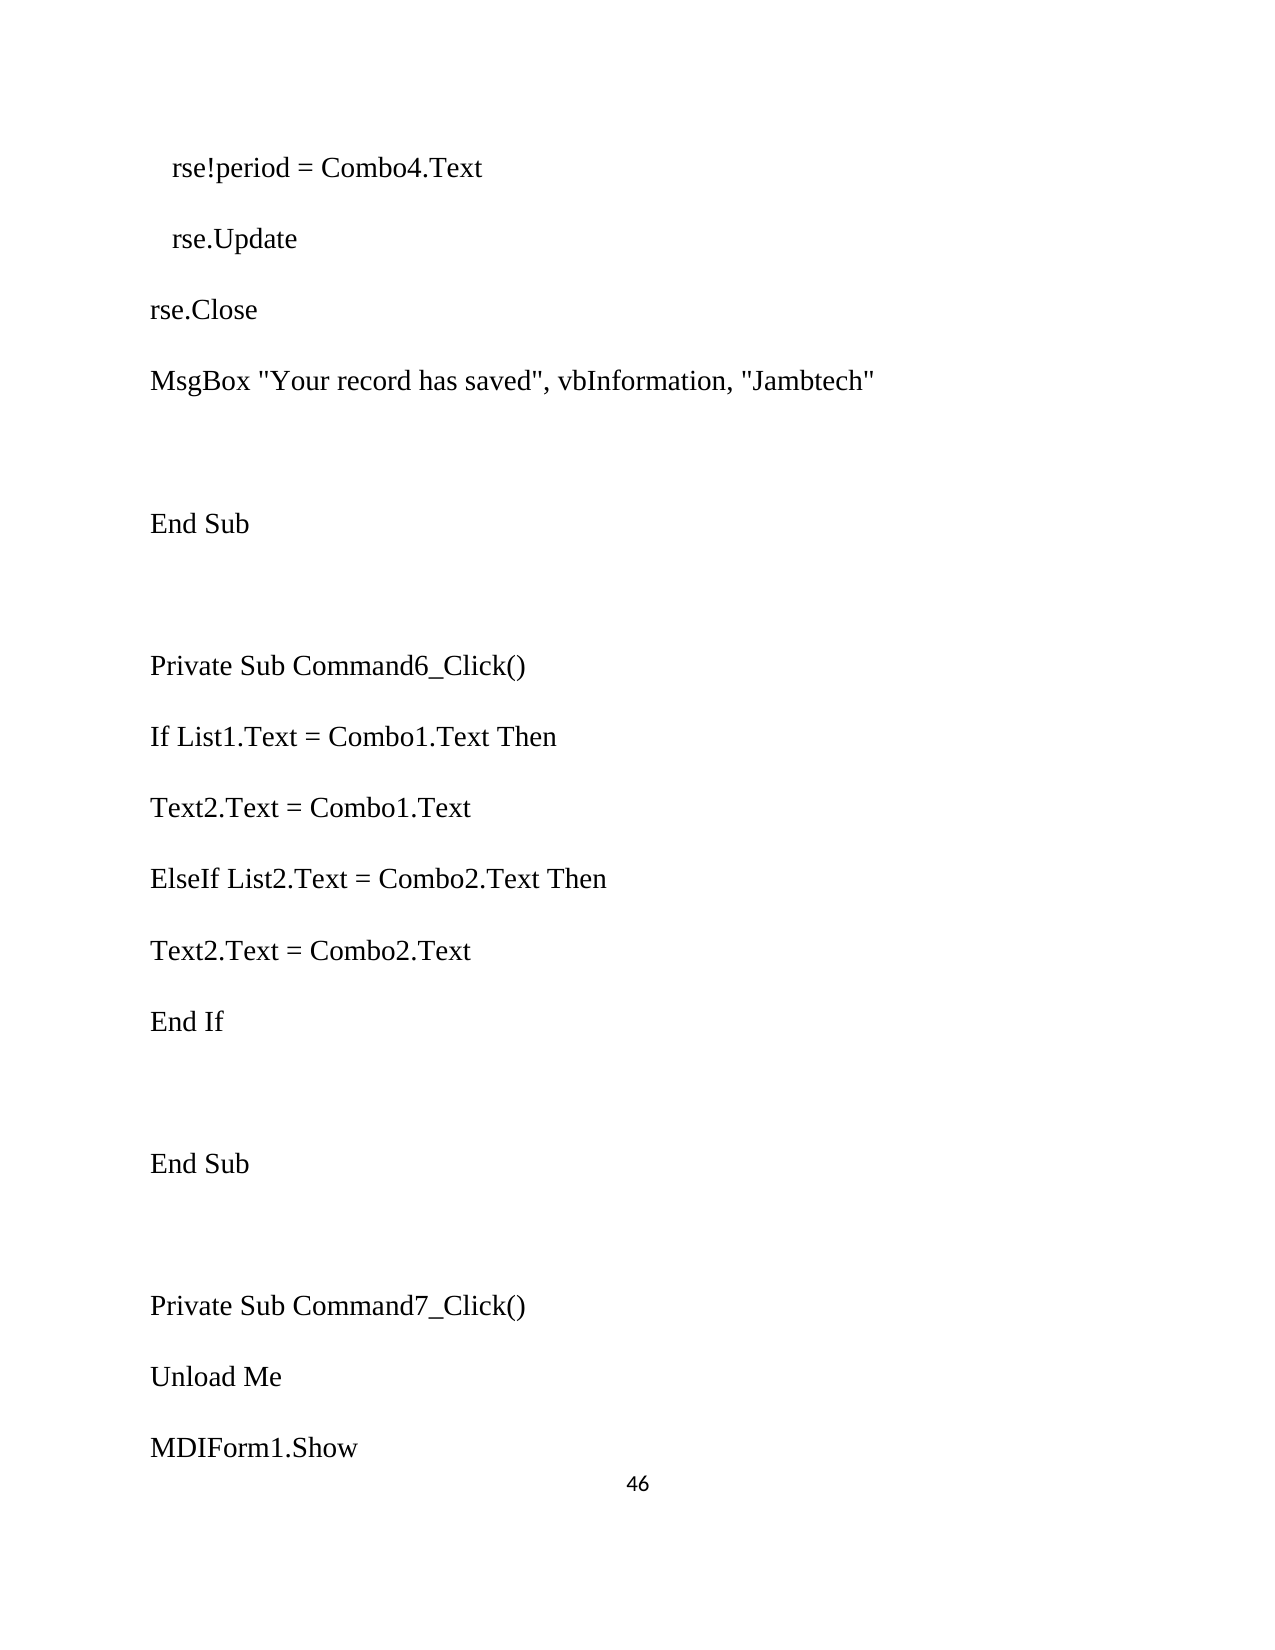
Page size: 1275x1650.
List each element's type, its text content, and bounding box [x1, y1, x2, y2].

text End Sub [150, 506, 1125, 539]
text Private Sub Command7_Click() [150, 1288, 1125, 1322]
text End Sub [150, 1146, 1125, 1179]
text Unload Me [150, 1359, 1125, 1393]
text If List1.Text = Combo1.Text Then [150, 719, 1125, 753]
text End If [150, 1004, 1125, 1037]
text rse.Update [150, 221, 1125, 255]
text MDIForm1.Show [150, 1431, 1125, 1464]
text rse.Close [150, 292, 1125, 326]
text MsgBox "Your record has saved", vbInformation, "Jambtech" [150, 363, 1125, 397]
text ElseIf List2.Text = Combo2.Text Then [150, 861, 1125, 895]
text rse!period = Combo4.Text [150, 150, 1125, 183]
text Private Sub Command6_Click() [150, 648, 1125, 682]
text Text2.Text = Combo1.Text [150, 790, 1125, 824]
text Text2.Text = Combo2.Text [150, 933, 1125, 966]
